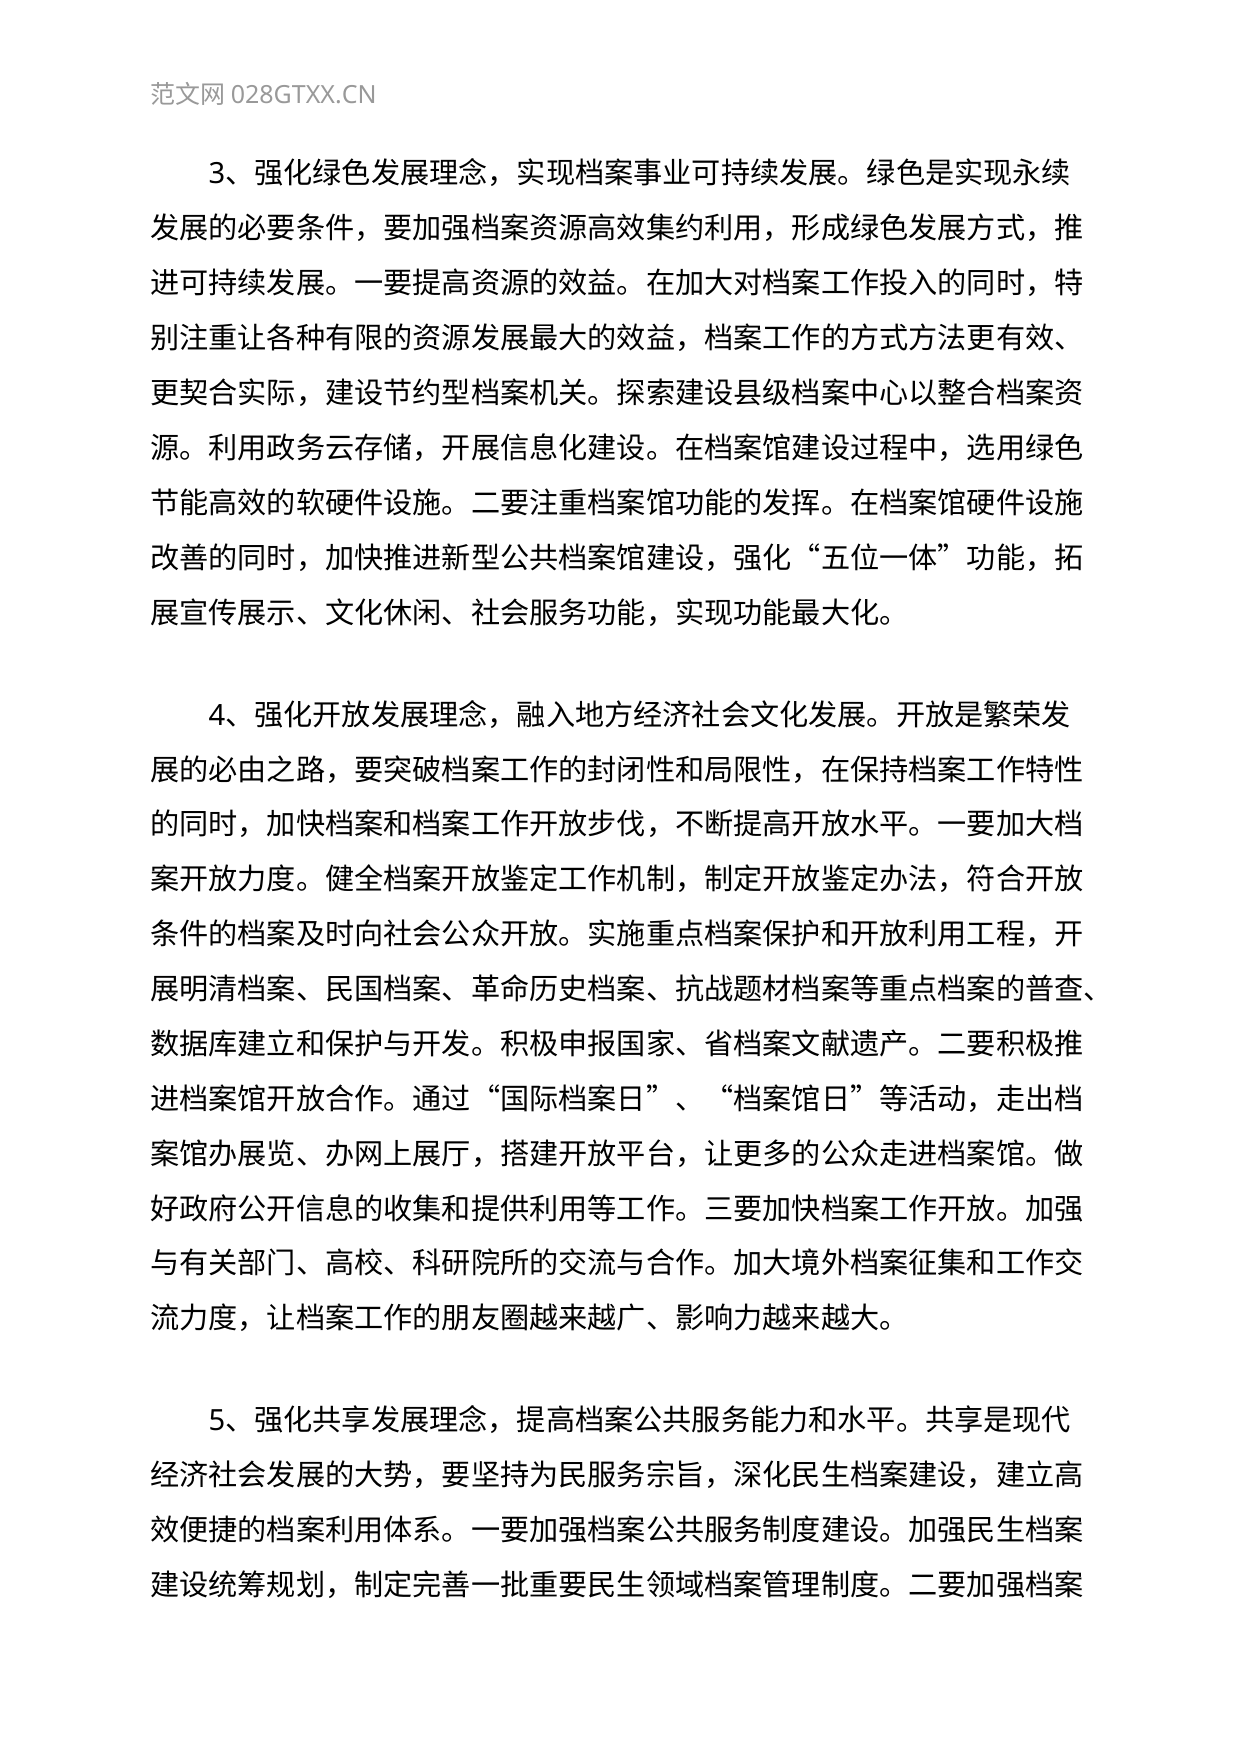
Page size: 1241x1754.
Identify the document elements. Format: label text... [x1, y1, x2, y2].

text 4、强化开放发展理念，融入地方经济社会文化发展。开放是繁荣发展的必由之路，要突破档案工作的封闭性和局限性，在保持档案工作特性的同时，加快档案和档案工作开放步伐，不断提高开放水平。一要加大档案开放力度。健全档案开放鉴定工作机制，制定开放鉴定办法，符合开放条件的档案及时向社会公众开放。实施重点档案保护和开放利用工程，开展明清档案、民国档案、革命历史档案、抗战题材档案等重点档案的普查、数据库建立和保护与开发。积极申报国家、省档案文献遗产。二要积极推进档案馆开放合作。通过“国际档案日”、“档案馆日”等活动，走出档案馆办展览、办网上展厅，搭建开放平台，让更多的公众走进档案馆。做好政府公开信息的收集和提供利用等工作。三要加快档案工作开放。加强与有关部门、高校、科研院所的交流与合作。加大境外档案征集和工作交流力度，让档案工作的朋友圈越来越广、影响力越来越大。 [150, 691, 1090, 1337]
text 3、强化绿色发展理念，实现档案事业可持续发展。绿色是实现永续发展的必要条件，要加强档案资源高效集约利用，形成绿色发展方式，推进可持续发展。一要提高资源的效益。在加大对档案工作投入的同时，特别注重让各种有限的资源发展最大的效益，档案工作的方式方法更有效、更契合实际，建设节约型档案机关。探索建设县级档案中心以整合档案资源。利用政务云存储，开展信息化建设。在档案馆建设过程中，选用绿色节能高效的软硬件设施。二要注重档案馆功能的发挥。在档案馆硬件设施改善的同时，加快推进新型公共档案馆建设，强化“五位一体”功能，拓展宣传展示、文化休闲、社会服务功能，实现功能最大化。 [150, 150, 1090, 632]
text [150, 1397, 1090, 1604]
